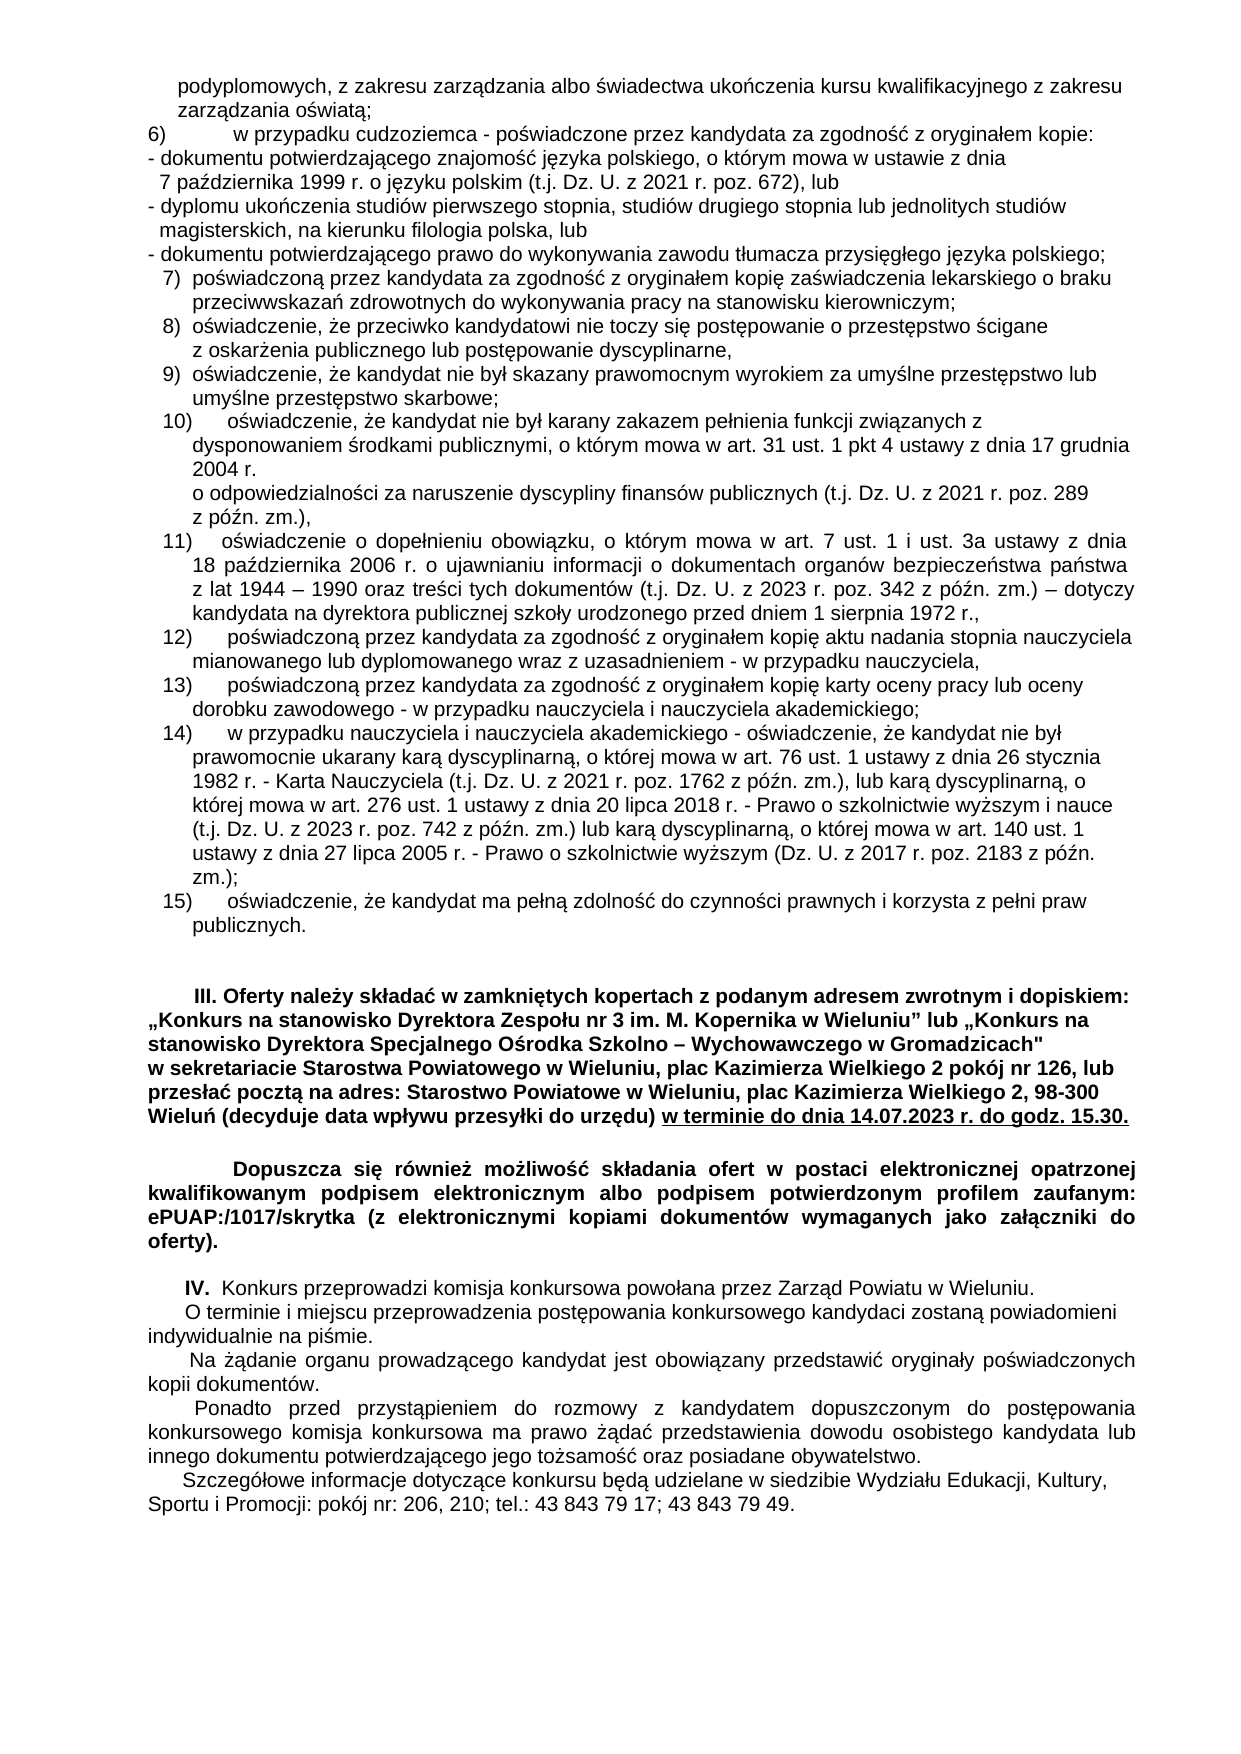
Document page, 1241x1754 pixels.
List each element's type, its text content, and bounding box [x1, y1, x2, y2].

list oświadczenie o dopełnieniu obowiązku, o którym mowa w art. 7 ust. 1 i ust. 3a ustawy z dnia 18 października 2006 r. o ujawnianiu informacji o dokumentach organów bezpieczeństwa państwa z lat 1944 – 1990 oraz treści tych dokumentów (t.j. Dz. U. z 2023 r. poz. 342 z późn. zm.) – dotyczy kandydata na dyrektora publicznej szkoły urodzonego przed dniem 1 sierpnia 1972 r., [162, 529, 1137, 625]
list poświadczoną przez kandydata za zgodność z oryginałem kopię zaświadczenia lekarskiego o braku przeciwwskazań zdrowotnych do wykonywania pracy na stanowisku kierowniczym; [162, 266, 1137, 313]
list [148, 74, 1137, 122]
text - dokumentu potwierdzającego prawo do wykonywania zawodu tłumacza przysięgłego języka polskiego; [148, 242, 1137, 266]
list III. Oferty należy składać w zamkniętych kopertach z podanym adresem zwrotnym i dopiskiem: „Konkurs na stanowisko Dyrektora Zespołu nr 3 im. M. Kopernika w Wieluniu” lub „Konkurs na stanowisko Dyrektora Specjalnego Ośrodka Szkolno – Wychowawczego w Gromadzicach" w sekretariacie Starostwa Powiatowego w Wieluniu, plac Kazimierza Wielkiego 2 pokój nr 126, lub przesłać pocztą na adres: Starostwo Powiatowe w Wieluniu, plac Kazimierza Wielkiego 2, 98-300 Wieluń (decyduje data wpływu przesyłki do urzędu) w terminie do dnia 14.07.2023 r. do godz. 15.30. [148, 984, 1137, 1128]
list poświadczoną przez kandydata za zgodność z oryginałem kopię karty oceny pracy lub oceny dorobku zawodowego - w przypadku nauczyciela i nauczyciela akademickiego; [162, 673, 1137, 721]
list Dopuszcza się również możliwość składania ofert w postaci elektronicznej opatrzonej kwalifikowanym podpisem elektronicznym albo podpisem potwierdzonym profilem zaufanym: ePUAP:/1017/skrytka (z elektronicznymi kopiami dokumentów wymaganych jako załączniki do oferty). [148, 1157, 1137, 1253]
list oświadczenie, że kandydat nie był skazany prawomocnym wyrokiem za umyślne przestępstwo lub umyślne przestępstwo skarbowe; [162, 361, 1137, 409]
list w przypadku cudzoziemca - poświadczone przez kandydata za zgodność z oryginałem kopie: [148, 122, 1137, 146]
text IV. Konkurs przeprowadzi komisja konkursowa powołana przez Zarząd Powiatu w Wieluniu. [148, 1276, 1137, 1300]
list poświadczoną przez kandydata za zgodność z oryginałem kopię aktu nadania stopnia nauczyciela mianowanego lub dyplomowanego wraz z uzasadnieniem - w przypadku nauczyciela, [162, 625, 1137, 673]
list w przypadku nauczyciela i nauczyciela akademickiego - oświadczenie, że kandydat nie był prawomocnie ukarany karą dyscyplinarną, o której mowa w art. 76 ust. 1 ustawy z dnia 26 stycznia 1982 r. - Karta Nauczyciela (t.j. Dz. U. z 2021 r. poz. 1762 z późn. zm.), lub karą dyscyplinarną, o której mowa w art. 276 ust. 1 ustawy z dnia 20 lipca 2018 r. - Prawo o szkolnictwie wyższym i nauce (t.j. Dz. U. z 2023 r. poz. 742 z późn. zm.) lub karą dyscyplinarną, o której mowa w art. 140 ust. 1 ustawy z dnia 27 lipca 2005 r. - Prawo o szkolnictwie wyższym (Dz. U. z 2017 r. poz. 2183 z późn. zm.); [162, 721, 1137, 888]
list oświadczenie, że kandydat ma pełną zdolność do czynności prawnych i korzysta z pełni praw publicznych. [162, 888, 1137, 936]
list oświadczenie, że kandydat nie był karany zakazem pełnienia funkcji związanych z dysponowaniem środkami publicznymi, o którym mowa w art. 31 ust. 1 pkt 4 ustawy z dnia 17 grudnia 2004 r. o odpowiedzialności za naruszenie dyscypliny finansów publicznych (t.j. Dz. U. z 2021 r. poz. 289 z późn. zm.), [162, 409, 1137, 529]
text Szczegółowe informacje dotyczące konkursu będą udzielane w siedzibie Wydziału Edukacji, Kultury, Sportu i Promocji: pokój nr: 206, 210; tel.: 43 843 79 17; 43 843 79 49. [148, 1467, 1137, 1515]
list oświadczenie, że przeciwko kandydatowi nie toczy się postępowanie o przestępstwo ścigane z oskarżenia publicznego lub postępowanie dyscyplinarne, [162, 313, 1137, 361]
text - dyplomu ukończenia studiów pierwszego stopnia, studiów drugiego stopnia lub jednolitych studiów magisterskich, na kierunku filologia polska, lub [148, 194, 1137, 242]
text Na żądanie organu prowadzącego kandydat jest obowiązany przedstawić oryginały poświadczonych kopii dokumentów. [148, 1348, 1137, 1396]
text Ponadto przed przystąpieniem do rozmowy z kandydatem dopuszczonym do postępowania konkursowego komisja konkursowa ma prawo żądać przedstawienia dowodu osobistego kandydata lub innego dokumentu potwierdzającego jego tożsamość oraz posiadane obywatelstwo. [148, 1396, 1137, 1467]
text O terminie i miejscu przeprowadzenia postępowania konkursowego kandydaci zostaną powiadomieni indywidualnie na piśmie. [148, 1300, 1137, 1348]
text - dokumentu potwierdzającego znajomość języka polskiego, o którym mowa w ustawie z dnia 7 października 1999 r. o języku polskim (t.j. Dz. U. z 2021 r. poz. 672), lub [148, 146, 1137, 194]
